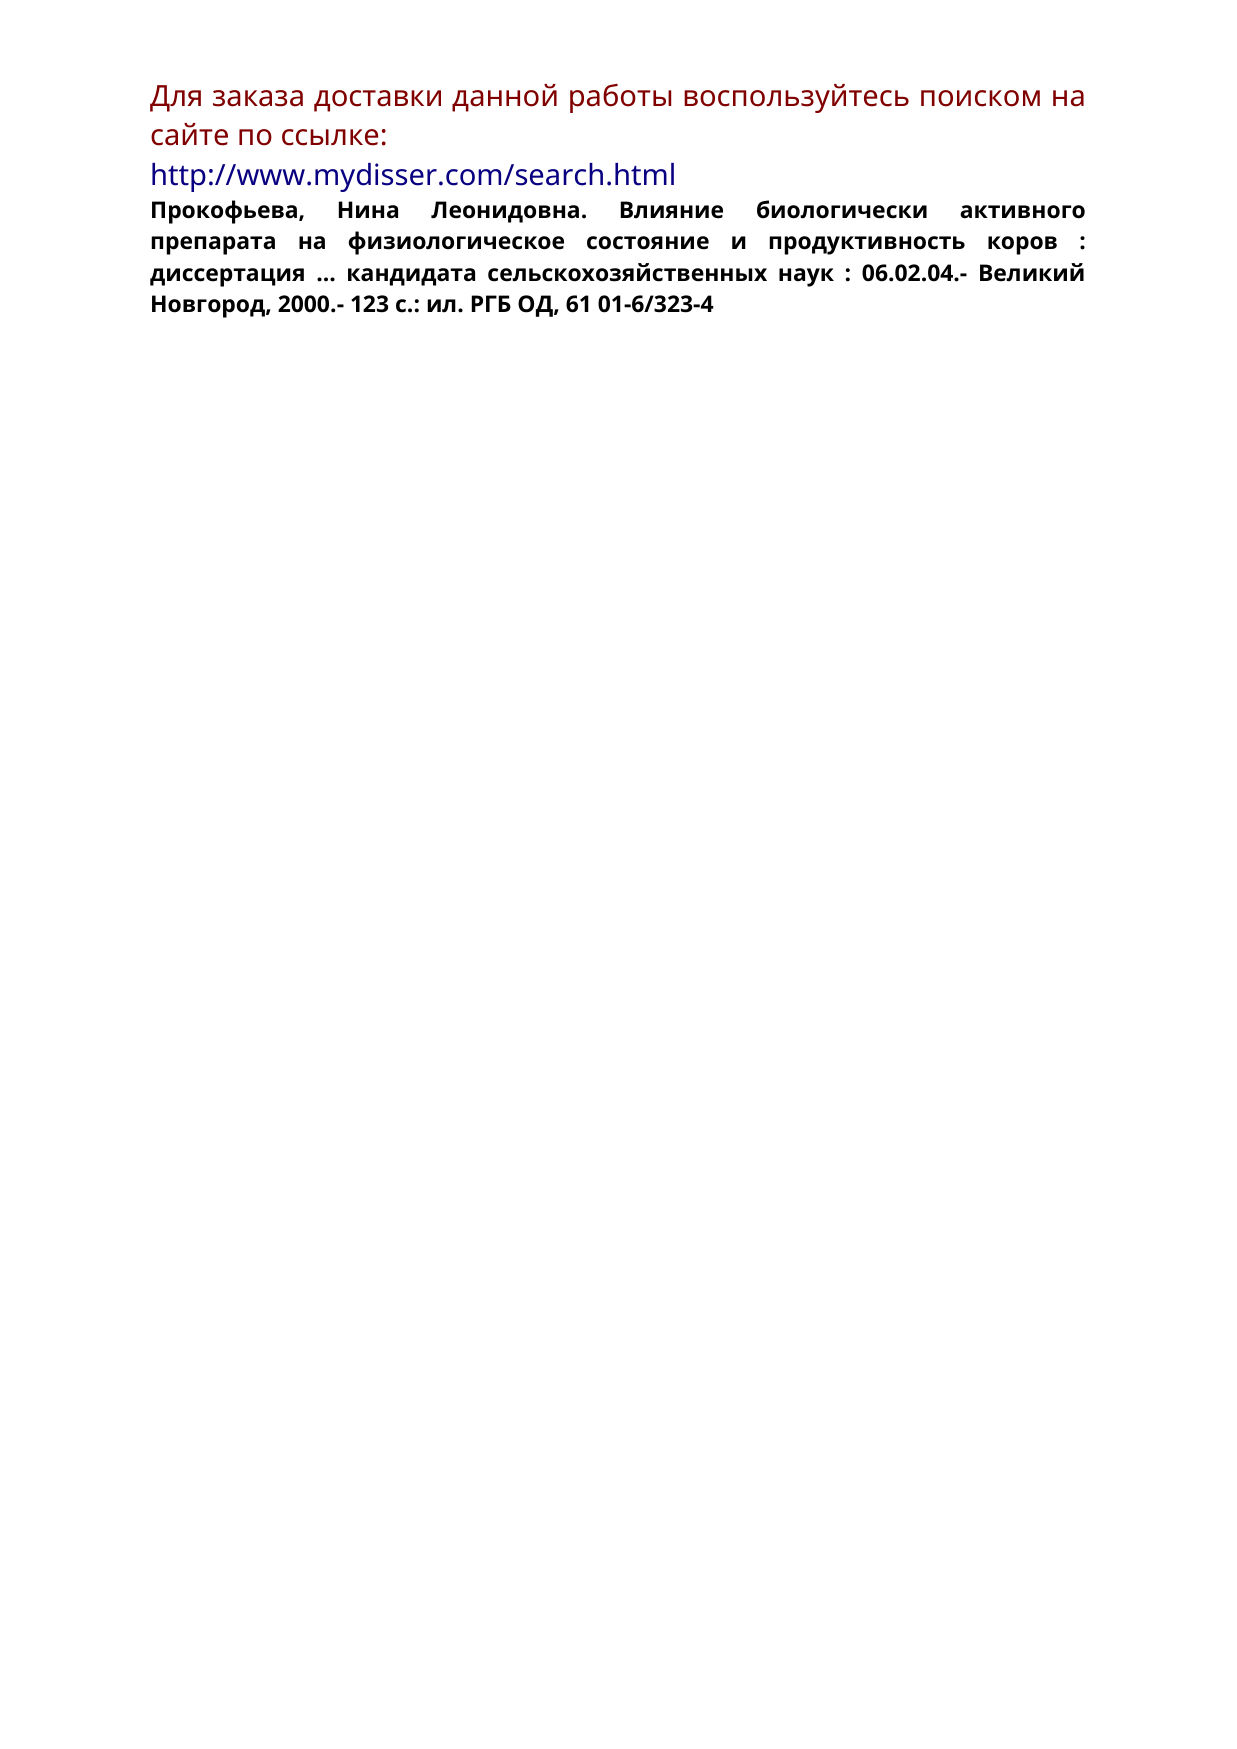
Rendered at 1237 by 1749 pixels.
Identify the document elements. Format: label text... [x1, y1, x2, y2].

text Прокофьева, Нина Леонидовна. Влияние биологически активного препарата на физиологическое состояние и продуктивность коров : диссертация ... кандидата сельскохозяйственных наук : 06.02.04.- Великий Новгород, 2000.- 123 с.: ил. РГБ ОД, 61 01-6/323-4 [150, 194, 1086, 319]
